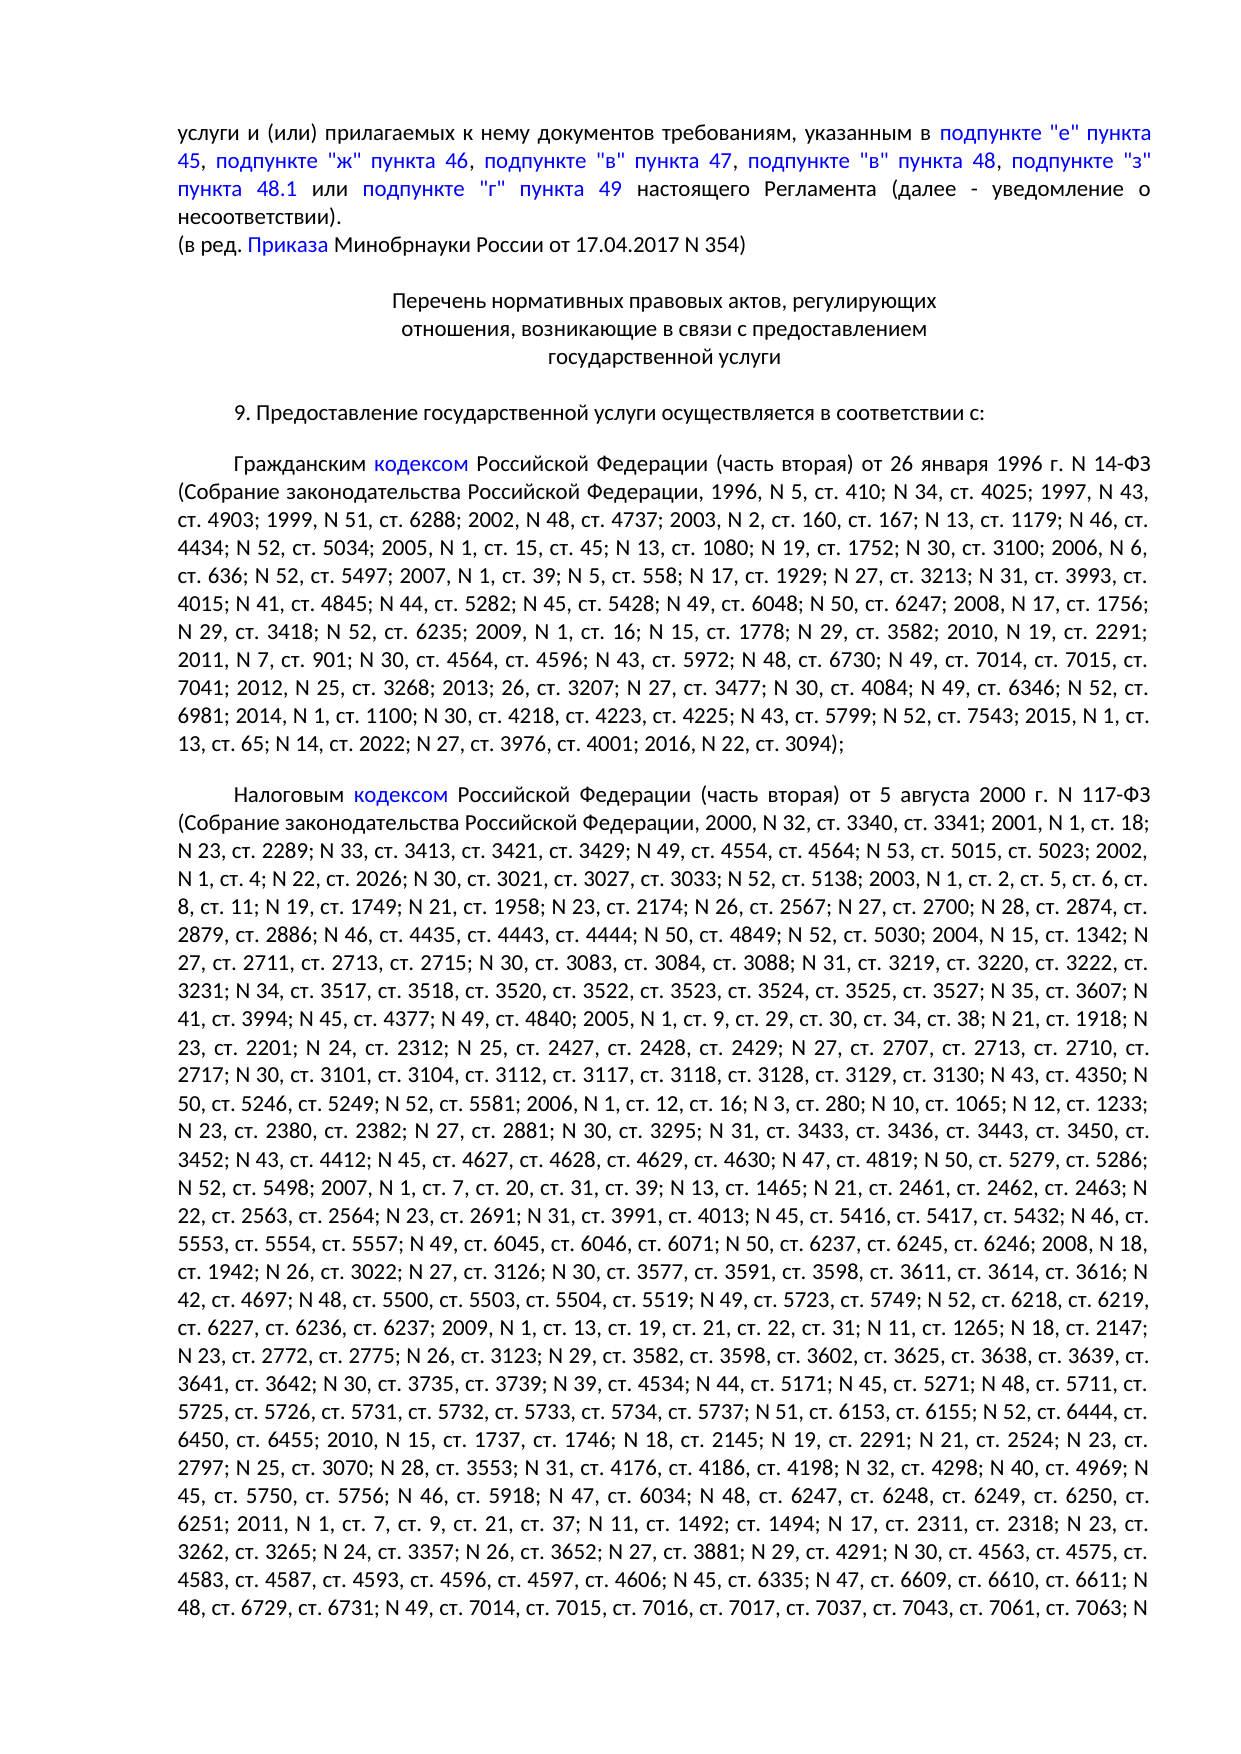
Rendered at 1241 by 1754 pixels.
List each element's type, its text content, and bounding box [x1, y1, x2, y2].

text (в ред. Приказа Минобрнауки России от 17.04.2017 N 354) [177, 230, 1152, 258]
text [177, 118, 1152, 230]
text отношения, возникающие в связи с предоставлением [177, 314, 1152, 342]
text Гражданским кодексом Российской Федерации (часть вторая) от 26 января 1996 г. N 14-ФЗ (Собрание законодательства Российской Федерации, 1996, N 5, ст. 410; N 34, ст. 4025; 1997, N 43, ст. 4903; 1999, N 51, ст. 6288; 2002, N 48, ст. 4737; 2003, N 2, ст. 160, ст. 167; N 13, ст. 1179; N 46, ст. 4434; N 52, ст. 5034; 2005, N 1, ст. 15, ст. 45; N 13, ст. 1080; N 19, ст. 1752; N 30, ст. 3100; 2006, N 6, ст. 636; N 52, ст. 5497; 2007, N 1, ст. 39; N 5, ст. 558; N 17, ст. 1929; N 27, ст. 3213; N 31, ст. 3993, ст. 4015; N 41, ст. 4845; N 44, ст. 5282; N 45, ст. 5428; N 49, ст. 6048; N 50, ст. 6247; 2008, N 17, ст. 1756; N 29, ст. 3418; N 52, ст. 6235; 2009, N 1, ст. 16; N 15, ст. 1778; N 29, ст. 3582; 2010, N 19, ст. 2291; 2011, N 7, ст. 901; N 30, ст. 4564, ст. 4596; N 43, ст. 5972; N 48, ст. 6730; N 49, ст. 7014, ст. 7015, ст. 7041; 2012, N 25, ст. 3268; 2013; 26, ст. 3207; N 27, ст. 3477; N 30, ст. 4084; N 49, ст. 6346; N 52, ст. 6981; 2014, N 1, ст. 1100; N 30, ст. 4218, ст. 4223, ст. 4225; N 43, ст. 5799; N 52, ст. 7543; 2015, N 1, ст. 13, ст. 65; N 14, ст. 2022; N 27, ст. 3976, ст. 4001; 2016, N 22, ст. 3094); [177, 449, 1152, 757]
text 9. Предоставление государственной услуги осуществляется в соответствии с: [177, 398, 1152, 426]
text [177, 780, 1152, 1621]
text государственной услуги [177, 342, 1152, 370]
text Перечень нормативных правовых актов, регулирующих [177, 286, 1152, 314]
